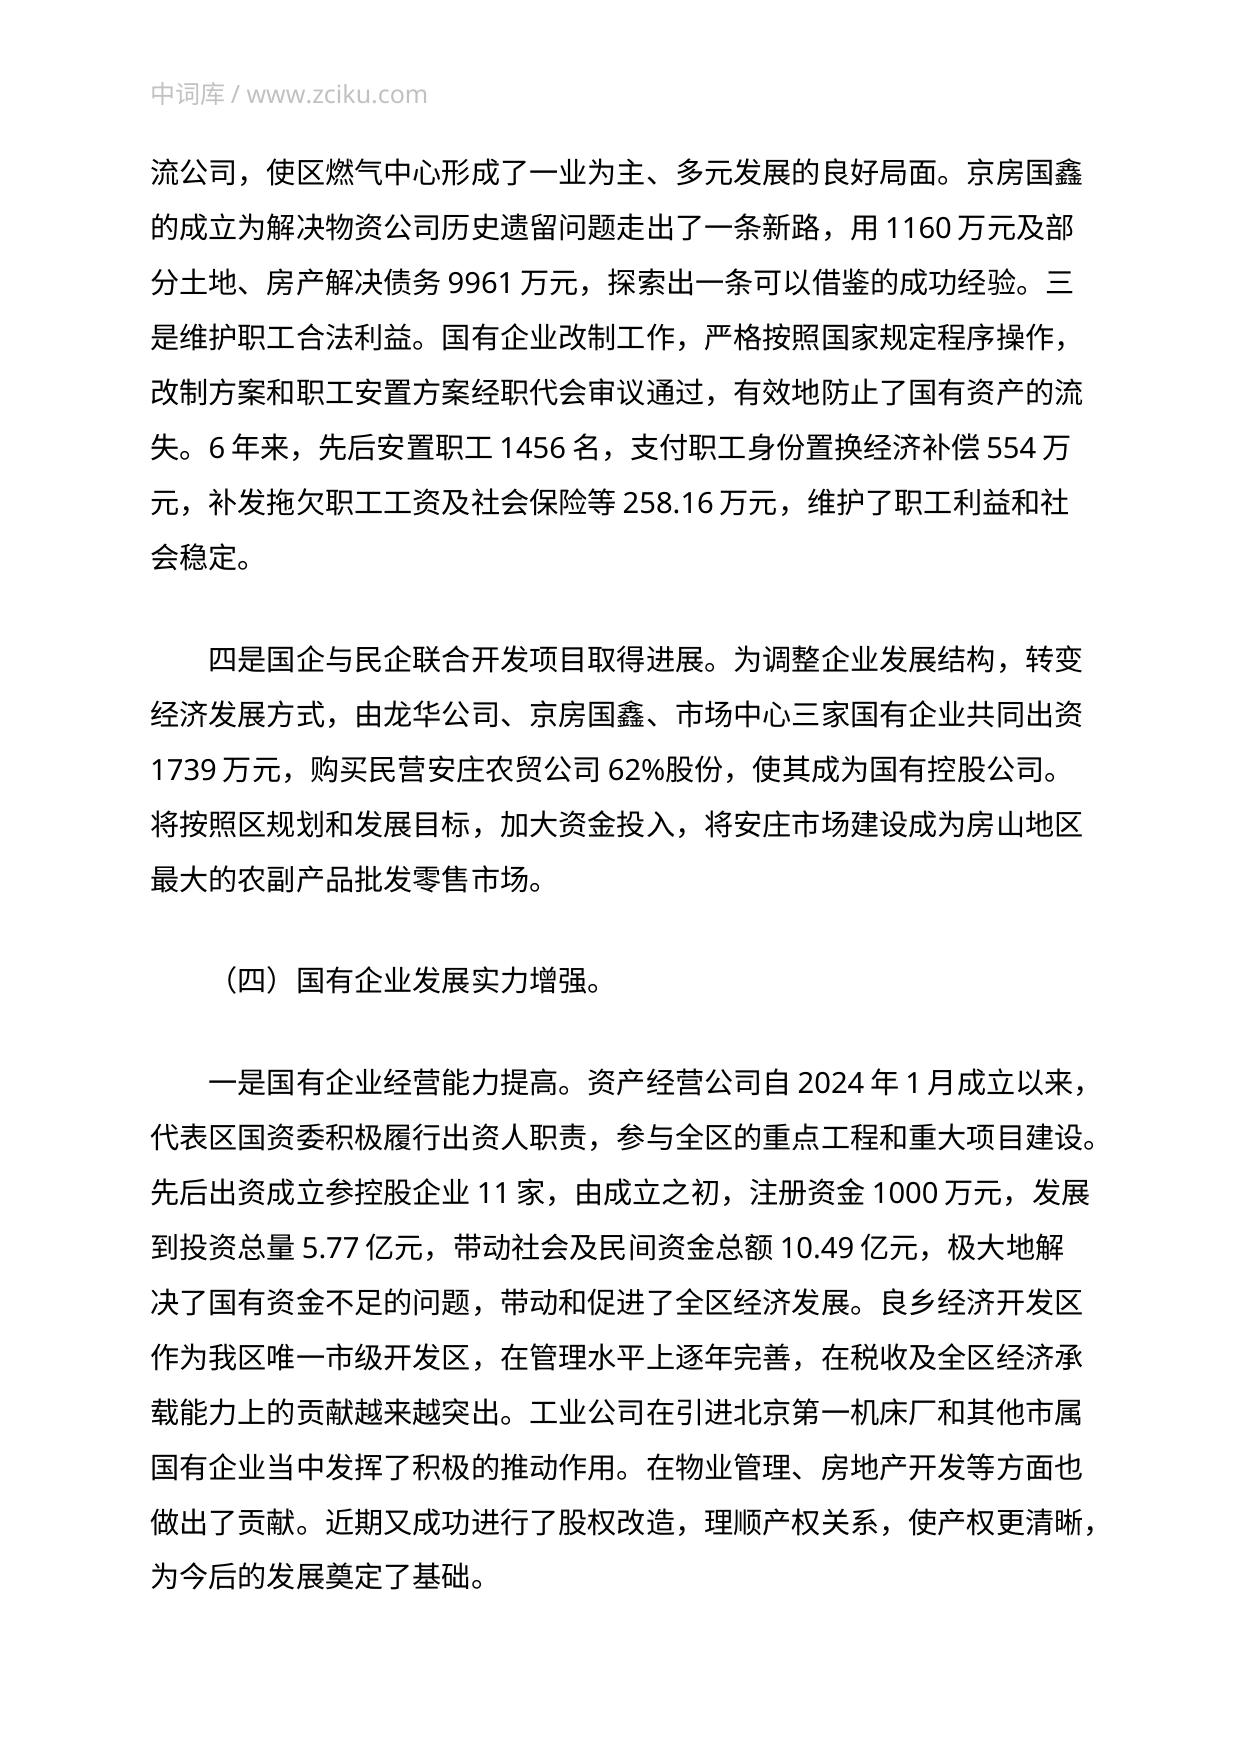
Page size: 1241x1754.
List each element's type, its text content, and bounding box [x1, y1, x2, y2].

text 一是国有企业经营能力提高。资产经营公司自2024年1月成立以来，代表区国资委积极履行出资人职责，参与全区的重点工程和重大项目建设。先后出资成立参控股企业11家，由成立之初，注册资金1000万元，发展到投资总量5.77亿元，带动社会及民间资金总额10.49亿元，极大地解决了国有资金不足的问题，带动和促进了全区经济发展。良乡经济开发区作为我区唯一市级开发区，在管理水平上逐年完善，在税收及全区经济承载能力上的贡献越来越突出。工业公司在引进北京第一机床厂和其他市属国有企业当中发挥了积极的推动作用。在物业管理、房地产开发等方面也做出了贡献。近期又成功进行了股权改造，理顺产权关系，使产权更清晰，为今后的发展奠定了基础。 [150, 1060, 1090, 1596]
text （四）国有企业发展实力增强。 [150, 958, 1090, 1000]
text 四是国企与民企联合开发项目取得进展。为调整企业发展结构，转变经济发展方式，由龙华公司、京房国鑫、市场中心三家国有企业共同出资 1739万元，购买民营安庄农贸公司62%股份，使其成为国有控股公司。将按照区规划和发展目标，加大资金投入，将安庄市场建设成为房山地区最大的农副产品批发零售市场。 [150, 636, 1090, 898]
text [150, 150, 1090, 577]
